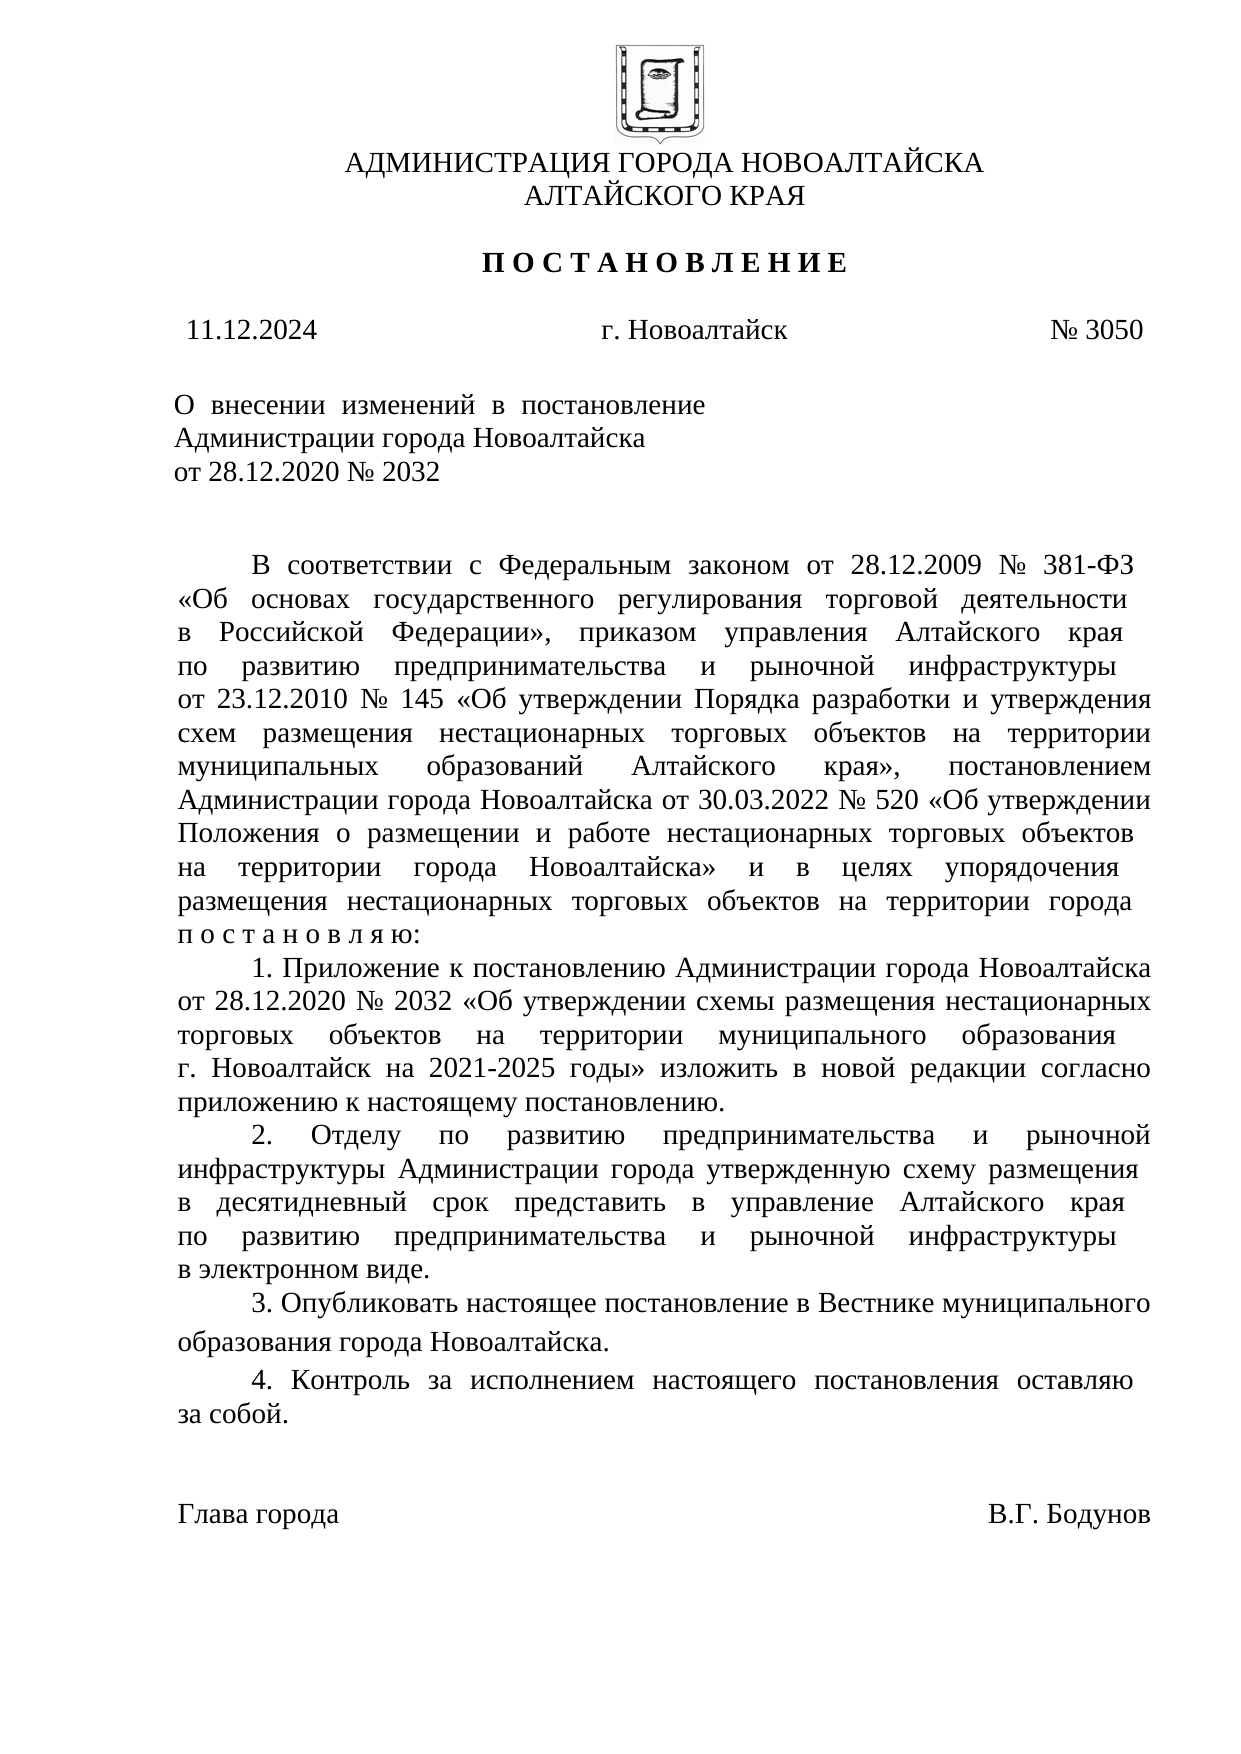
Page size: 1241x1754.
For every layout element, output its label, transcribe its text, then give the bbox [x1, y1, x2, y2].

text 2. Отделу по развитию предпринимательства и рыночной инфраструктуры Администрации города утвержденную схему размещения в десятидневный срок представить в управление Алтайского края по развитию предпринимательства и рыночной инфраструктуры в электронном виде. [177, 1117, 1152, 1285]
text 1. Приложение к постановлению Администрации города Новоалтайска от 28.12.2020 № 2032 «Об утверждении схемы размещения нестационарных торговых объектов на территории муниципального образования г. Новоалтайск на 2021-2025 годы» изложить в новой редакции согласно приложению к настоящему постановлению. [177, 950, 1152, 1117]
text П О С Т А Н О В Л Е Н И Е [177, 245, 1152, 279]
text Глава города В.Г. Бодунов [177, 1496, 1152, 1530]
text 4. Контроль за исполнением настоящего постановления оставляю за собой. [177, 1362, 1152, 1429]
text В соответствии с Федеральным законом от 28.12.2009 № 381-ФЗ «Об основах государственного регулирования торговой деятельности в Российской Федерации», приказом управления Алтайского края по развитию предпринимательства и рыночной инфраструктуры от 23.12.2010 № 145 «Об утверждении Порядка разработки и утверждения схем размещения нестационарных торговых объектов на территории муниципальных образований Алтайского края», постановлением Администрации города Новоалтайска от 30.03.2022 № 520 «Об утверждении Положения о размещении и работе нестационарных торговых объектов на территории города Новоалтайска» и в целях упорядочения размещения нестационарных торговых объектов на территории города п о с т а н о в л я ю: [177, 547, 1152, 950]
text АЛТАЙСКОГО КРАЯ [177, 178, 1152, 212]
text 11.12.2024 г. Новоалтайск № 3050 [177, 312, 1152, 346]
text 3. Опубликовать настоящее постановление в Вестнике муниципального образования города Новоалтайска. [177, 1285, 1152, 1357]
text АДМИНИСТРАЦИЯ ГОРОДА НОВОАЛТАЙСКА [177, 145, 1152, 178]
picture [614, 44, 705, 145]
